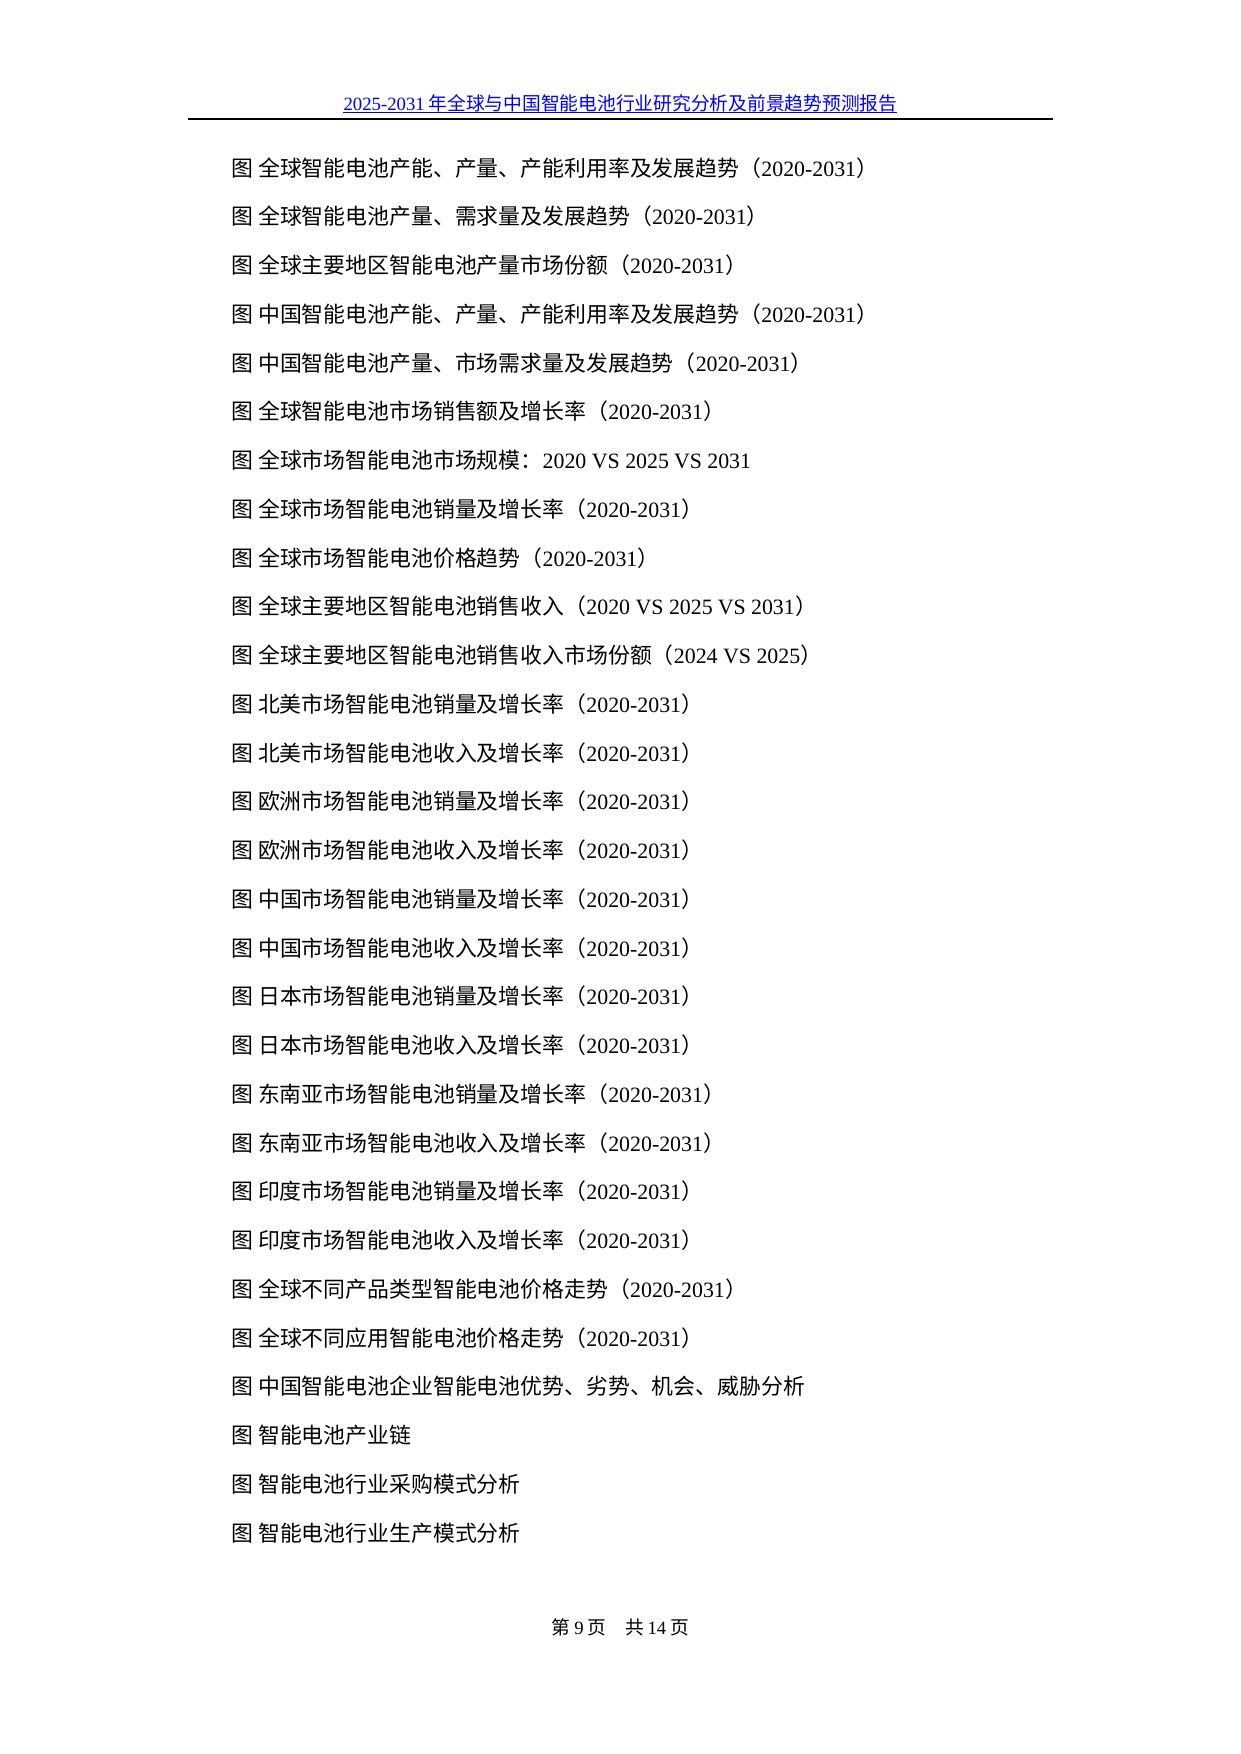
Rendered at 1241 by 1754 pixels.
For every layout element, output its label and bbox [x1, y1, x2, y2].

text [187, 150, 1053, 1548]
